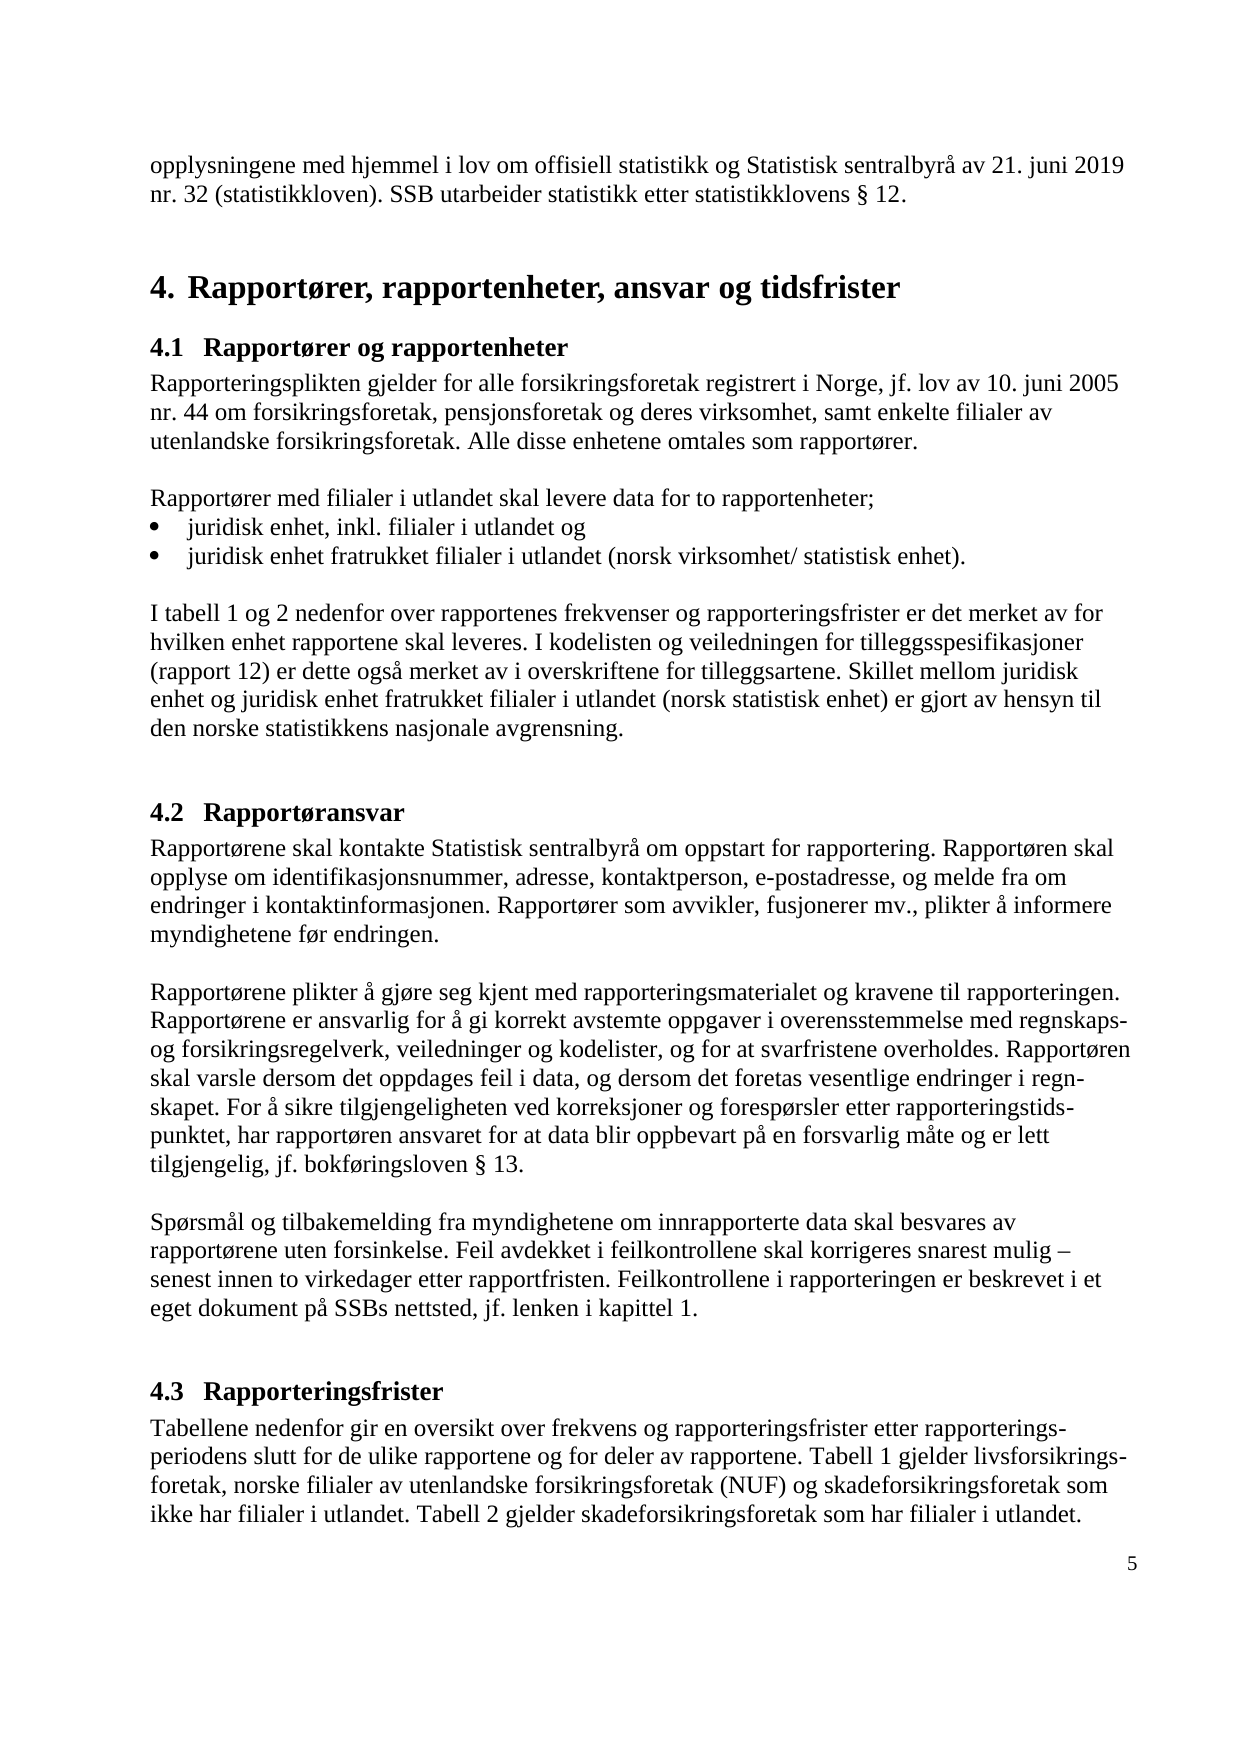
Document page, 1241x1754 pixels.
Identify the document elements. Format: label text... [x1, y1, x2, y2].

text Rapportørene plikter å gjøre seg kjent med rapporteringsmaterialet og kravene til rapporteringen. Rapportørene er ansvarlig for å gi korrekt avstemte oppgaver i overensstemmelse med regnskaps- og forsikringsregelverk, veiledninger og kodelister, og for at svarfristene overholdes. Rapportøren skal varsle dersom det oppdages feil i data, og dersom det foretas vesentlige endringer i regnskapet. For å sikre tilgjengeligheten ved korreksjoner og forespørsler etter rapporteringstidspunktet, har rapportøren ansvaret for at data blir oppbevart på en forsvarlig måte og er lett tilgjengelig, jf. bokføringsloven § 13. [150, 977, 1137, 1178]
subtitle Rapportører, rapportenheter, ansvar og tidsfrister [150, 267, 1137, 306]
text Rapportører med filialer i utlandet skal levere data for to rapportenheter; [150, 483, 1137, 512]
text Rapporteringsplikten gjelder for alle forsikringsforetak registrert i Norge, jf. lov av 10. juni 2005 nr. 44 om forsikringsforetak, pensjonsforetak og deres virksomhet, samt enkelte filialer av utenlandske forsikringsforetak. Alle disse enhetene omtales som rapportører. [150, 368, 1137, 454]
list juridisk enhet, inkl. filialer i utlandet og [150, 512, 1137, 541]
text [150, 150, 1137, 207]
text Rapportørene skal kontakte Statistisk sentralbyrå om oppstart for rapportering. Rapportøren skal opplyse om identifikasjonsnummer, adresse, kontaktperson, e-postadresse, og melde fra om endringer i kontaktinformasjonen. Rapportører som avvikler, fusjonerer mv., plikter å informere myndighetene før endringen. [150, 833, 1137, 948]
text Spørsmål og tilbakemelding fra myndighetene om innrapporterte data skal besvares av rapportørene uten forsinkelse. Feil avdekket i feilkontrollene skal korrigeres snarest mulig – senest innen to virkedager etter rapportfristen. Feilkontrollene i rapporteringen er beskrevet i et eget dokument på SSBs nettsted, jf. lenken i kapittel 1. [150, 1207, 1137, 1322]
subtitle Rapportøransvar [150, 796, 1137, 827]
text I tabell 1 og 2 nedenfor over rapportenes frekvenser og rapporteringsfrister er det merket av for hvilken enhet rapportene skal leveres. I kodelisten og veiledningen for tilleggsspesifikasjoner (rapport 12) er dette også merket av i overskriftene for tilleggsartene. Skillet mellom juridisk enhet og juridisk enhet fratrukket filialer i utlandet (norsk statistisk enhet) er gjort av hensyn til den norske statistikkens nasjonale avgrensning. [150, 598, 1137, 742]
list juridisk enhet fratrukket filialer i utlandet (norsk virksomhet/ statistisk enhet). [150, 541, 1137, 569]
subtitle Rapportører og rapportenheter [150, 331, 1137, 362]
subtitle Rapporteringsfrister [150, 1375, 1137, 1406]
text Tabellene nedenfor gir en oversikt over frekvens og rapporteringsfrister etter rapporteringsperiodens slutt for de ulike rapportene og for deler av rapportene. Tabell 1 gjelder livsforsikringsforetak, norske filialer av utenlandske forsikringsforetak (NUF) og skadeforsikringsforetak som ikke har filialer i utlandet. Tabell 2 gjelder skadeforsikringsforetak som har filialer i utlandet. [150, 1413, 1137, 1528]
